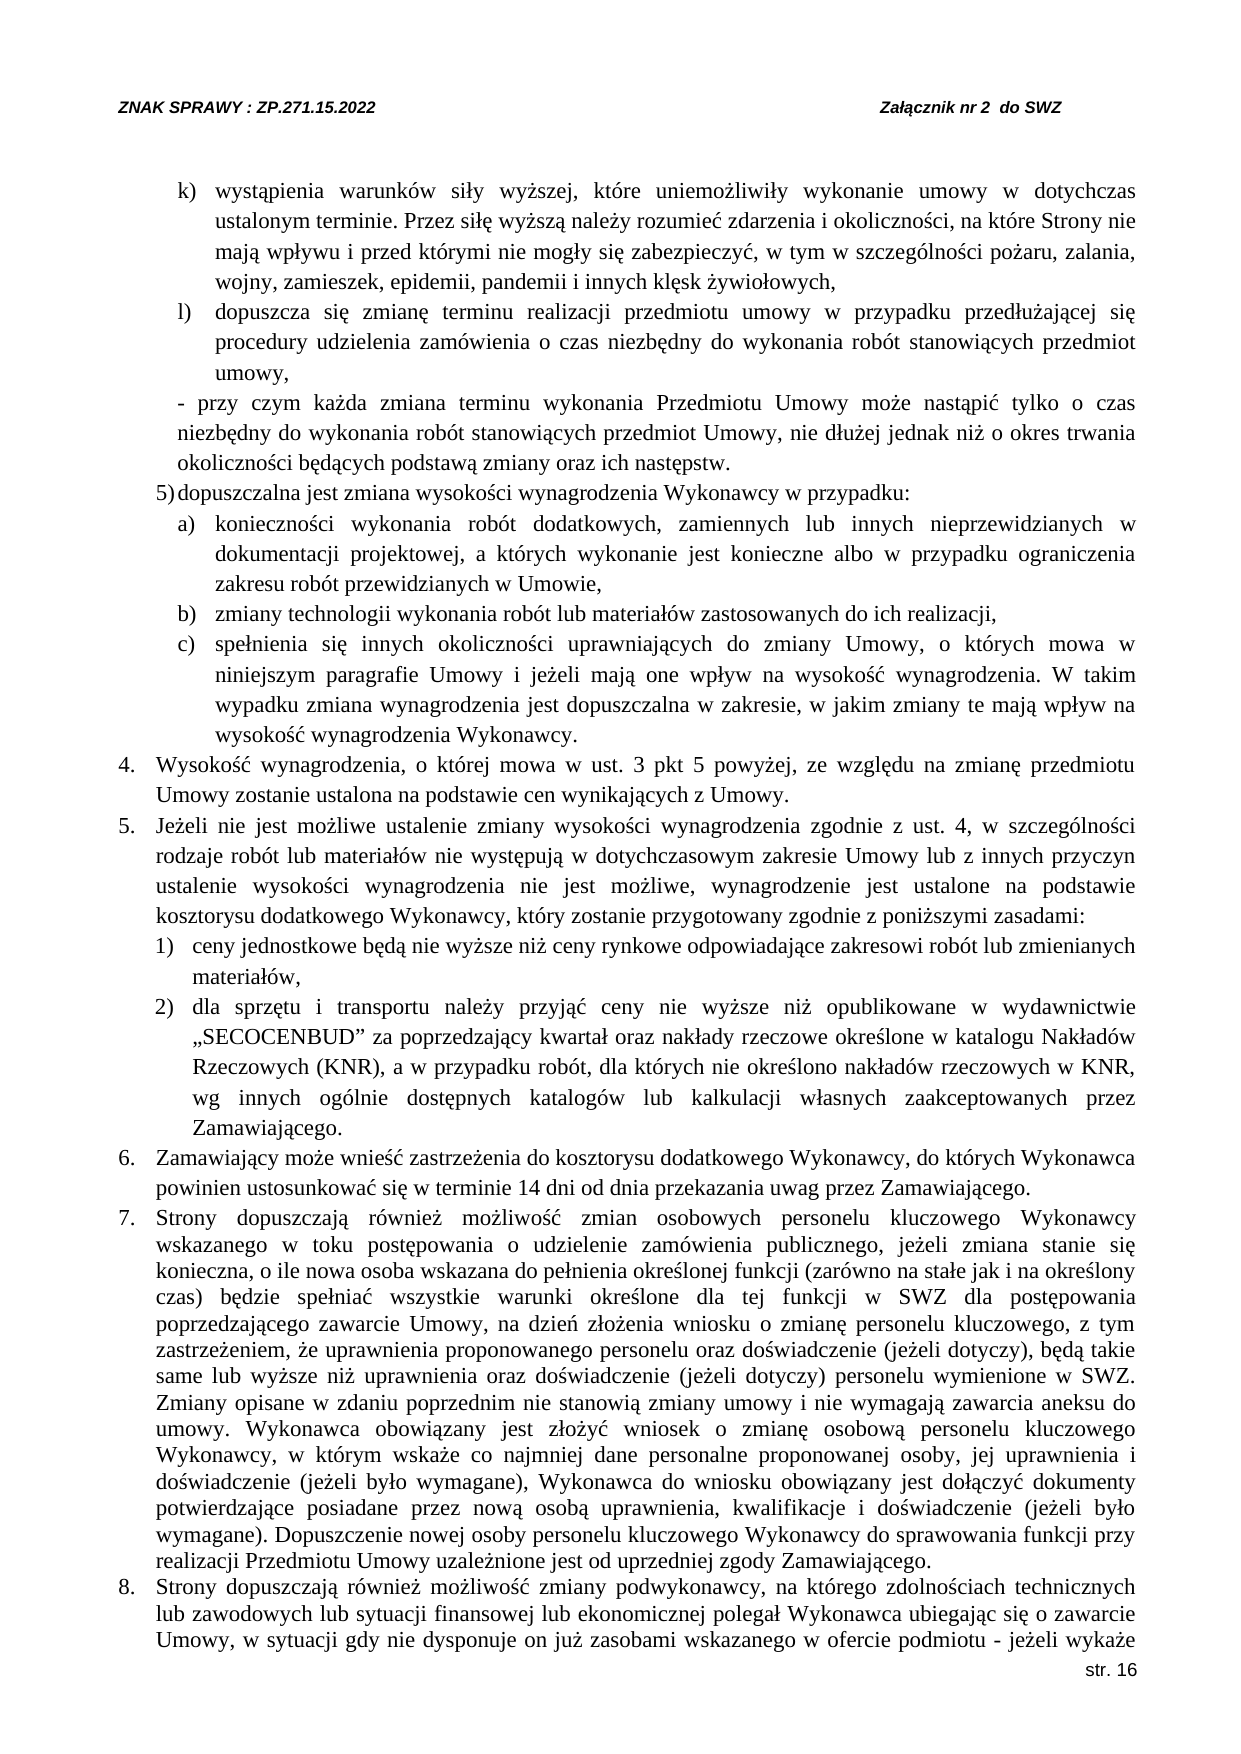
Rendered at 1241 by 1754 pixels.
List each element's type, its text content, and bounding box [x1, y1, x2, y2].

list Strony dopuszczają również możliwość zmian osobowych personelu kluczowego Wykonawcy wskazanego w toku postępowania o udzielenie zamówienia publicznego, jeżeli zmiana stanie się konieczna, o ile nowa osoba wskazana do pełnienia określonej funkcji (zarówno na stałe jak i na określony czas) będzie spełniać wszystkie warunki określone dla tej funkcji w SWZ dla postępowania poprzedzającego zawarcie Umowy, na dzień złożenia wniosku o zmianę personelu kluczowego, z tym zastrzeżeniem, że uprawnienia proponowanego personelu oraz doświadczenie (jeżeli dotyczy), będą takie same lub wyższe niż uprawnienia oraz doświadczenie (jeżeli dotyczy) personelu wymienione w SWZ. Zmiany opisane w zdaniu poprzednim nie stanowią zmiany umowy i nie wymagają zawarcia aneksu do umowy. Wykonawca obowiązany jest złożyć wniosek o zmianę osobową personelu kluczowego Wykonawcy, w którym wskaże co najmniej dane personalne proponowanej osoby, jej uprawnienia i doświadczenie (jeżeli było wymagane), Wykonawca do wniosku obowiązany jest dołączyć dokumenty potwierdzające posiadane przez nową osobą uprawnienia, kwalifikacje i doświadczenie (jeżeli było wymagane). Dopuszczenie nowej osoby personelu kluczowego Wykonawcy do sprawowania funkcji przy realizacji Przedmiotu Umowy uzależnione jest od uprzedniej zgody Zamawiającego. [118, 1204, 1137, 1573]
text - przy czym każda zmiana terminu wykonania Przedmiotu Umowy może nastąpić tylko o czas niezbędny do wykonania robót stanowiących przedmiot Umowy, nie dłużej jednak niż o okres trwania okoliczności będących podstawą zmiany oraz ich następstw. [177, 389, 1137, 476]
list wystąpienia warunków siły wyższej, które uniemożliwiły wykonanie umowy w dotychczas ustalonym terminie. Przez siłę wyższą należy rozumieć zdarzenia i okoliczności, na które Strony nie mają wpływu i przed którymi nie mogły się zabezpieczyć, w tym w szczególności pożaru, zalania, wojny, zamieszek, epidemii, pandemii i innych klęsk żywiołowych, [177, 177, 1137, 294]
list spełnienia się innych okoliczności uprawniających do zmiany Umowy, o których mowa w niniejszym paragrafie Umowy i jeżeli mają one wpływ na wysokość wynagrodzenia. W takim wypadku zmiana wynagrodzenia jest dopuszczalna w zakresie, w jakim zmiany te mają wpływ na wysokość wynagrodzenia Wykonawcy. [177, 630, 1137, 747]
list Jeżeli nie jest możliwe ustalenie zmiany wysokości wynagrodzenia zgodnie z ust. 4, w szczególności rodzaje robót lub materiałów nie występują w dotychczasowym zakresie Umowy lub z innych przyczyn ustalenie wysokości wynagrodzenia nie jest możliwe, wynagrodzenie jest ustalone na podstawie kosztorysu dodatkowego Wykonawcy, który zostanie przygotowany zgodnie z poniższymi zasadami: [118, 812, 1137, 929]
list dopuszcza się zmianę terminu realizacji przedmiotu umowy w przypadku przedłużającej się procedury udzielenia zamówienia o czas niezbędny do wykonania robót stanowiących przedmiot umowy, [177, 298, 1137, 385]
list konieczności wykonania robót dodatkowych, zamiennych lub innych nieprzewidzianych w dokumentacji projektowej, a których wykonanie jest konieczne albo w przypadku ograniczenia zakresu robót przewidzianych w Umowie, [177, 509, 1137, 596]
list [118, 1573, 1137, 1652]
list ceny jednostkowe będą nie wyższe niż ceny rynkowe odpowiadające zakresowi robót lub zmienianych materiałów, [154, 932, 1137, 989]
list dopuszczalna jest zmiana wysokości wynagrodzenia Wykonawcy w przypadku: [156, 479, 1137, 506]
list dla sprzętu i transportu należy przyjąć ceny nie wyższe niż opublikowane w wydawnictwie „SECOCENBUD” za poprzedzający kwartał oraz nakłady rzeczowe określone w katalogu Nakładów Rzeczowych (KNR), a w przypadku robót, dla których nie określono nakładów rzeczowych w KNR, wg innych ogólnie dostępnych katalogów lub kalkulacji własnych zaakceptowanych przez Zamawiającego. [154, 993, 1137, 1140]
list zmiany technologii wykonania robót lub materiałów zastosowanych do ich realizacji, [177, 600, 1137, 627]
list Zamawiający może wnieść zastrzeżenia do kosztorysu dodatkowego Wykonawcy, do których Wykonawca powinien ustosunkować się w terminie 14 dni od dnia przekazania uwag przez Zamawiającego. [118, 1144, 1137, 1201]
list Wysokość wynagrodzenia, o której mowa w ust. 3 pkt 5 powyżej, ze względu na zmianę przedmiotu Umowy zostanie ustalona na podstawie cen wynikających z Umowy. [118, 751, 1137, 808]
